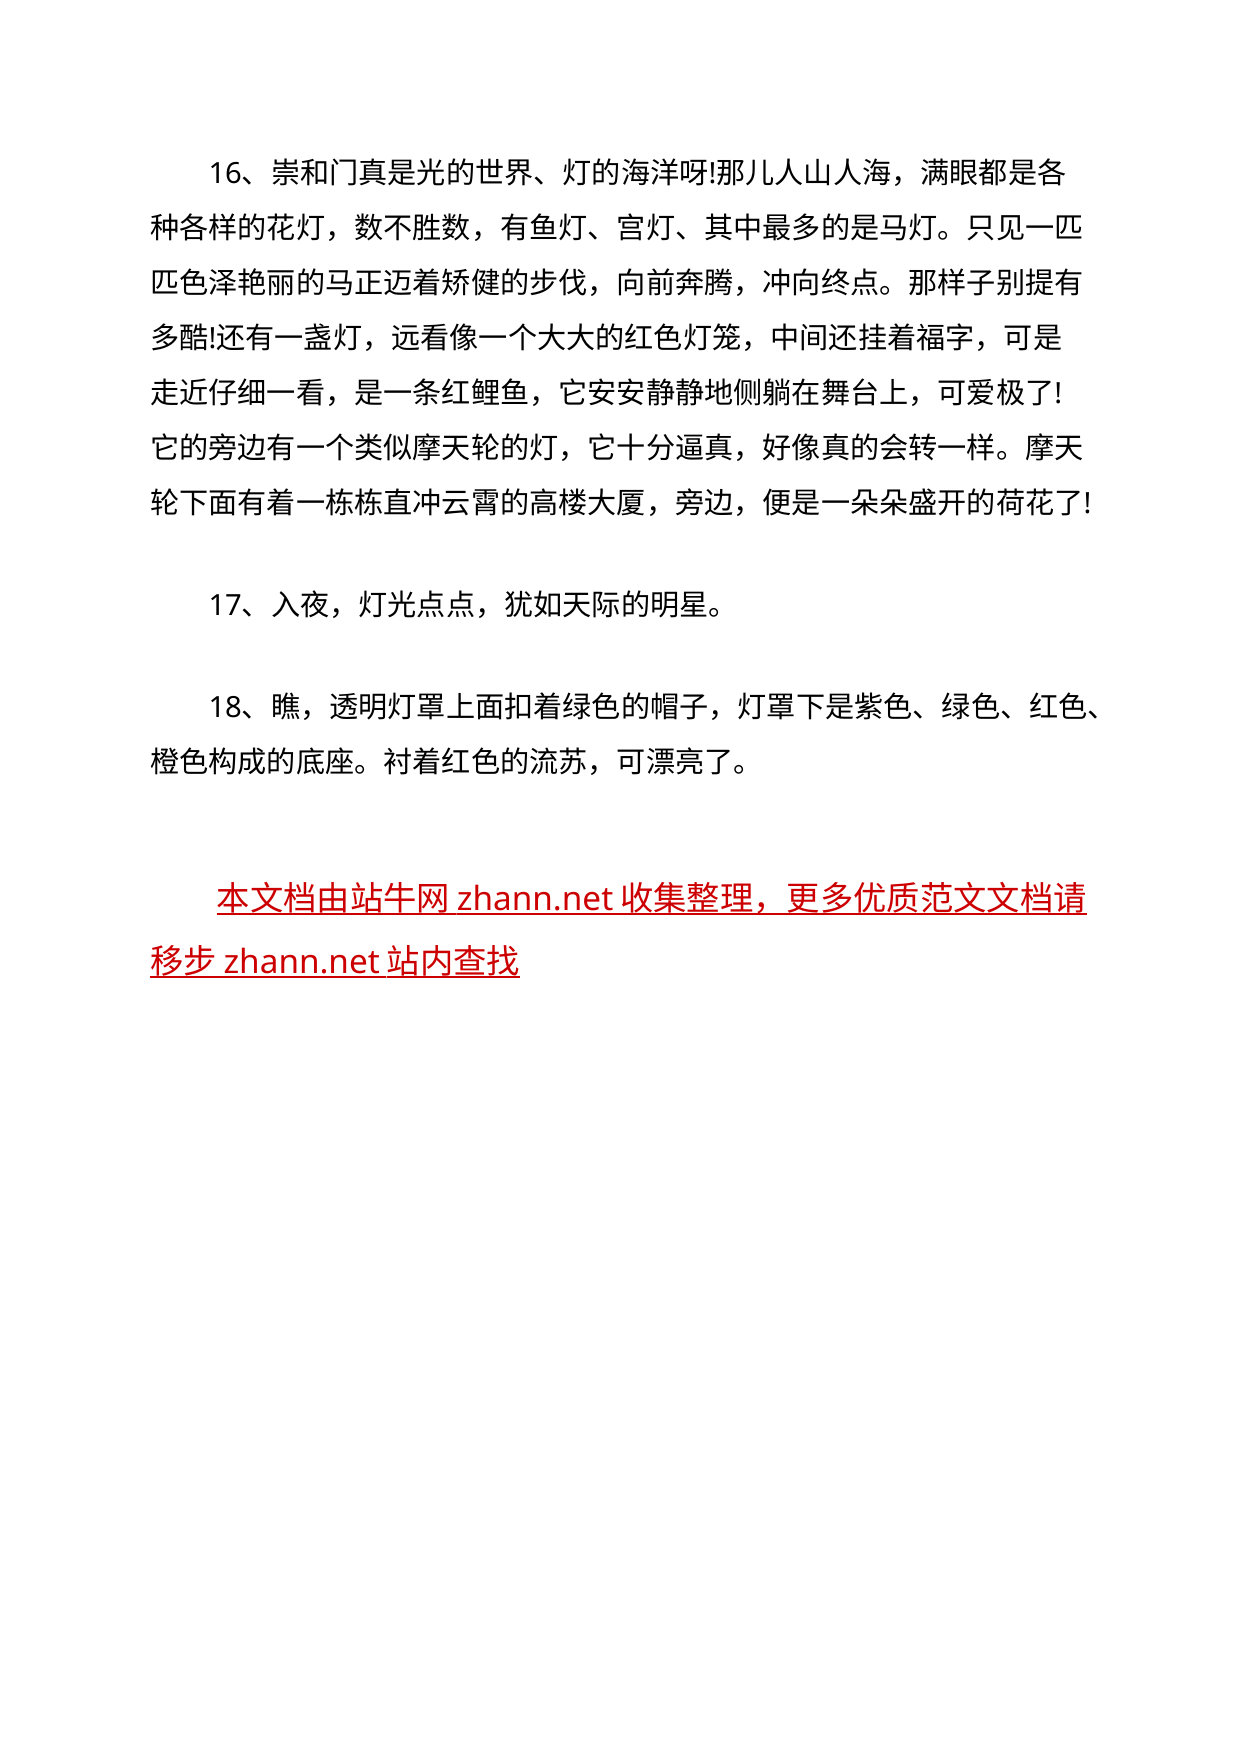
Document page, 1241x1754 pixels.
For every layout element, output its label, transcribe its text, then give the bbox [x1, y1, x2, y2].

text 本文档由站牛网zhann.net收集整理，更多优质范文文档请移步zhann.net站内查找 [150, 872, 1090, 983]
text 17、入夜，灯光点点，犹如天际的明星。 [150, 582, 1090, 624]
text 18、瞧，透明灯罩上面扣着绿色的帽子，灯罩下是紫色、绿色、红色、橙色构成的底座。衬着红色的流苏，可漂亮了。 [150, 684, 1090, 781]
text 16、崇和门真是光的世界、灯的海洋呀!那儿人山人海，满眼都是各种各样的花灯，数不胜数，有鱼灯、宫灯、其中最多的是马灯。只见一匹匹色泽艳丽的马正迈着矫健的步伐，向前奔腾，冲向终点。那样子别提有多酷!还有一盏灯，远看像一个大大的红色灯笼，中间还挂着福字，可是走近仔细一看，是一条红鲤鱼，它安安静静地侧躺在舞台上，可爱极了!它的旁边有一个类似摩天轮的灯，它十分逼真，好像真的会转一样。摩天轮下面有着一栋栋直冲云霄的高楼大厦，旁边，便是一朵朵盛开的荷花了! [150, 150, 1090, 522]
